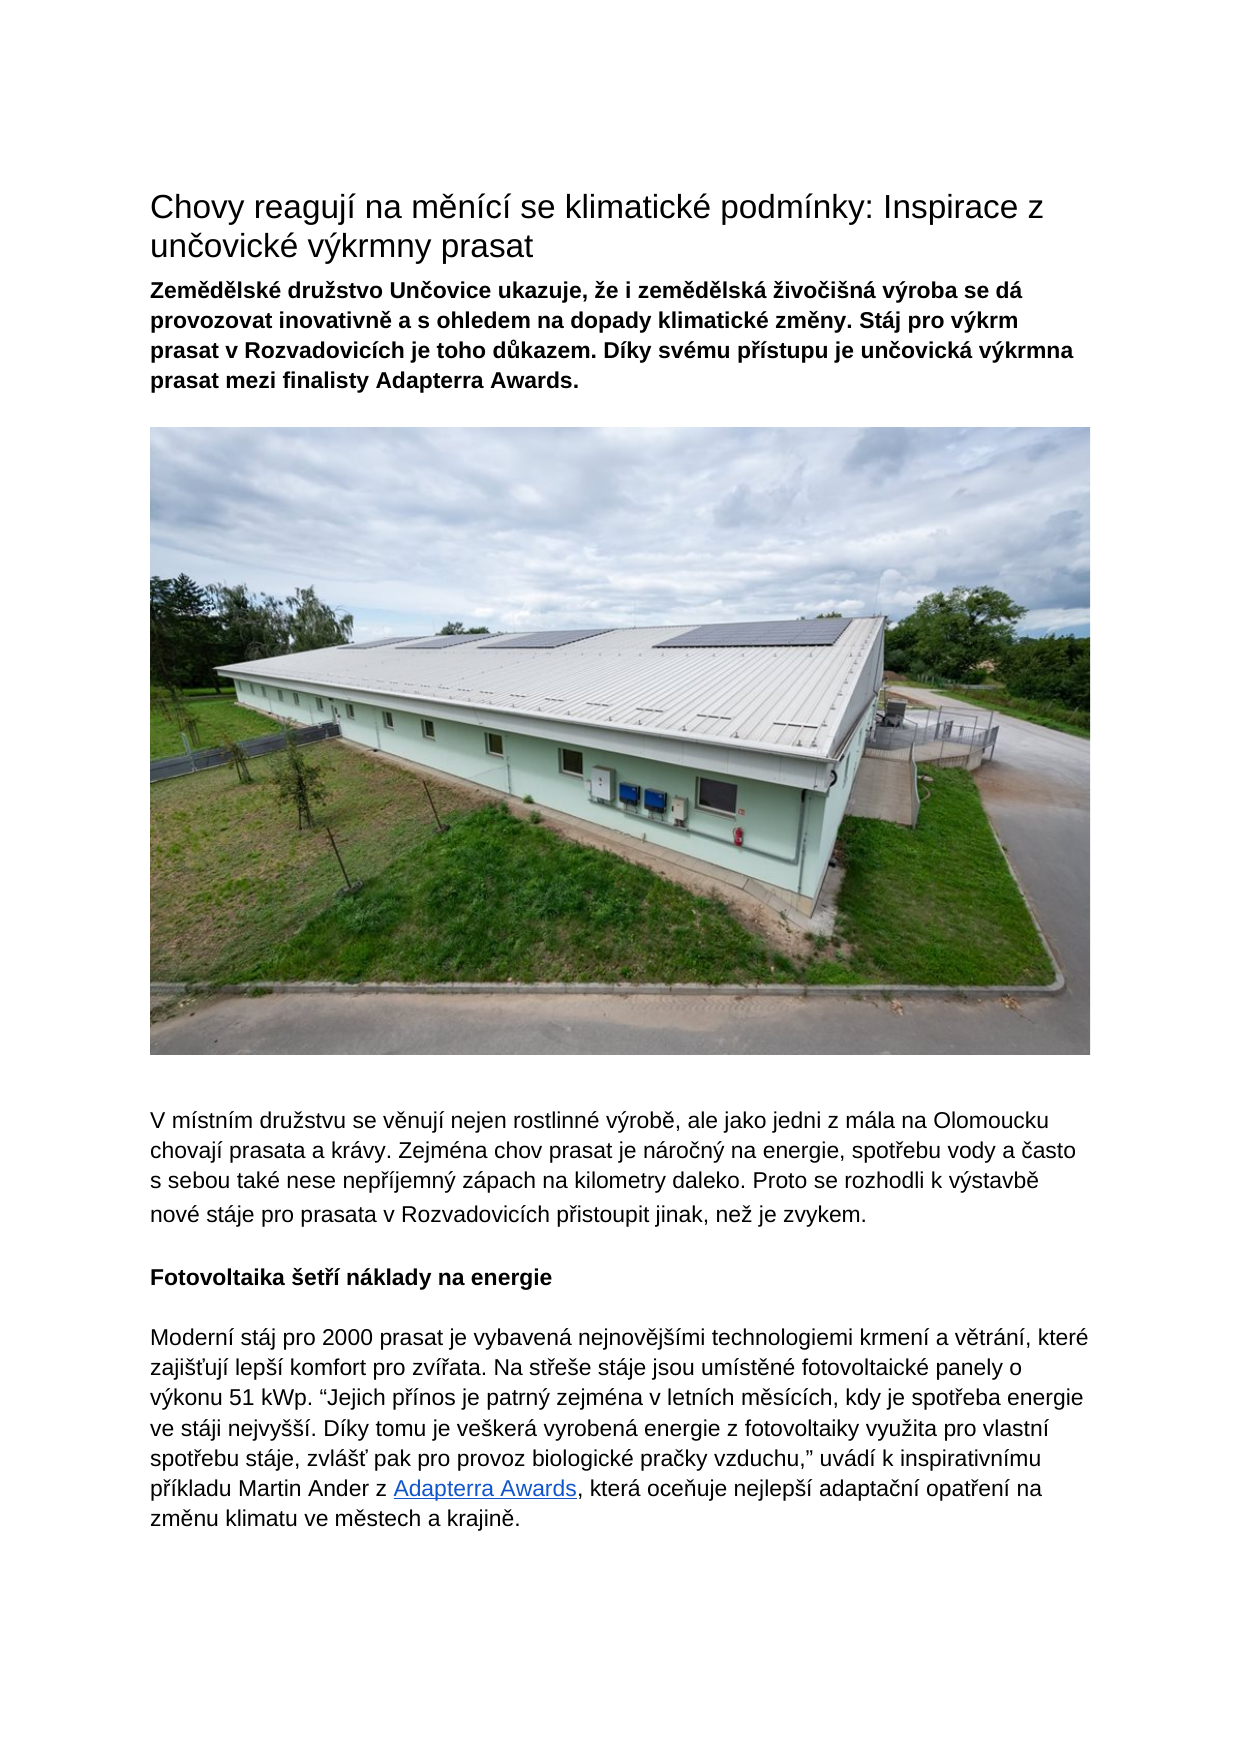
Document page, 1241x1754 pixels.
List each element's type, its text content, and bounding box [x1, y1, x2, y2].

picture [150, 427, 1091, 1055]
text V místním družstvu se věnují nejen rostlinné výrobě, ale jako jedni z mála na Olomoucku chovají prasata a krávy. Zejména chov prasat je náročný na energie, spotřebu vody a často s sebou také nese nepříjemný zápach na kilometry daleko. Proto se rozhodli k výstavbě nové stáje pro prasata v Rozvadovicích přistoupit jinak, než je zvykem. [150, 1107, 1090, 1229]
subtitle Chovy reagují na měnící se klimatické podmínky: Inspirace z unčovické výkrmny prasat [150, 187, 1090, 264]
text Fotovoltaika šetří náklady na energie [150, 1263, 1090, 1290]
text Moderní stáj pro 2000 prasat je vybavená nejnovějšími technologiemi krmení a větrání, které zajišťují lepší komfort pro zvířata. Na střeše stáje jsou umístěné fotovoltaické panely o výkonu 51 kWp. “Jejich přínos je patrný zejména v letních měsících, kdy je spotřeba energie ve stáji nejvyšší. Díky tomu je veškerá vyrobená energie z fotovoltaiky využita pro vlastní spotřebu stáje, zvlášť pak pro provoz biologické pračky vzduchu,” uvádí k inspirativnímu příkladu Martin Ander z Adapterra Awards, která oceňuje nejlepší adaptační opatření na změnu klimatu ve městech a krajině. [150, 1324, 1090, 1531]
text Zemědělské družstvo Unčovice ukazuje, že i zemědělská živočišná výroba se dá provozovat inovativně a s ohledem na dopady klimatické změny. Stáj pro výkrm prasat v Rozvadovicích je toho důkazem. Díky svému přístupu je unčovická výkrmna prasat mezi finalisty Adapterra Awards. [150, 277, 1090, 394]
